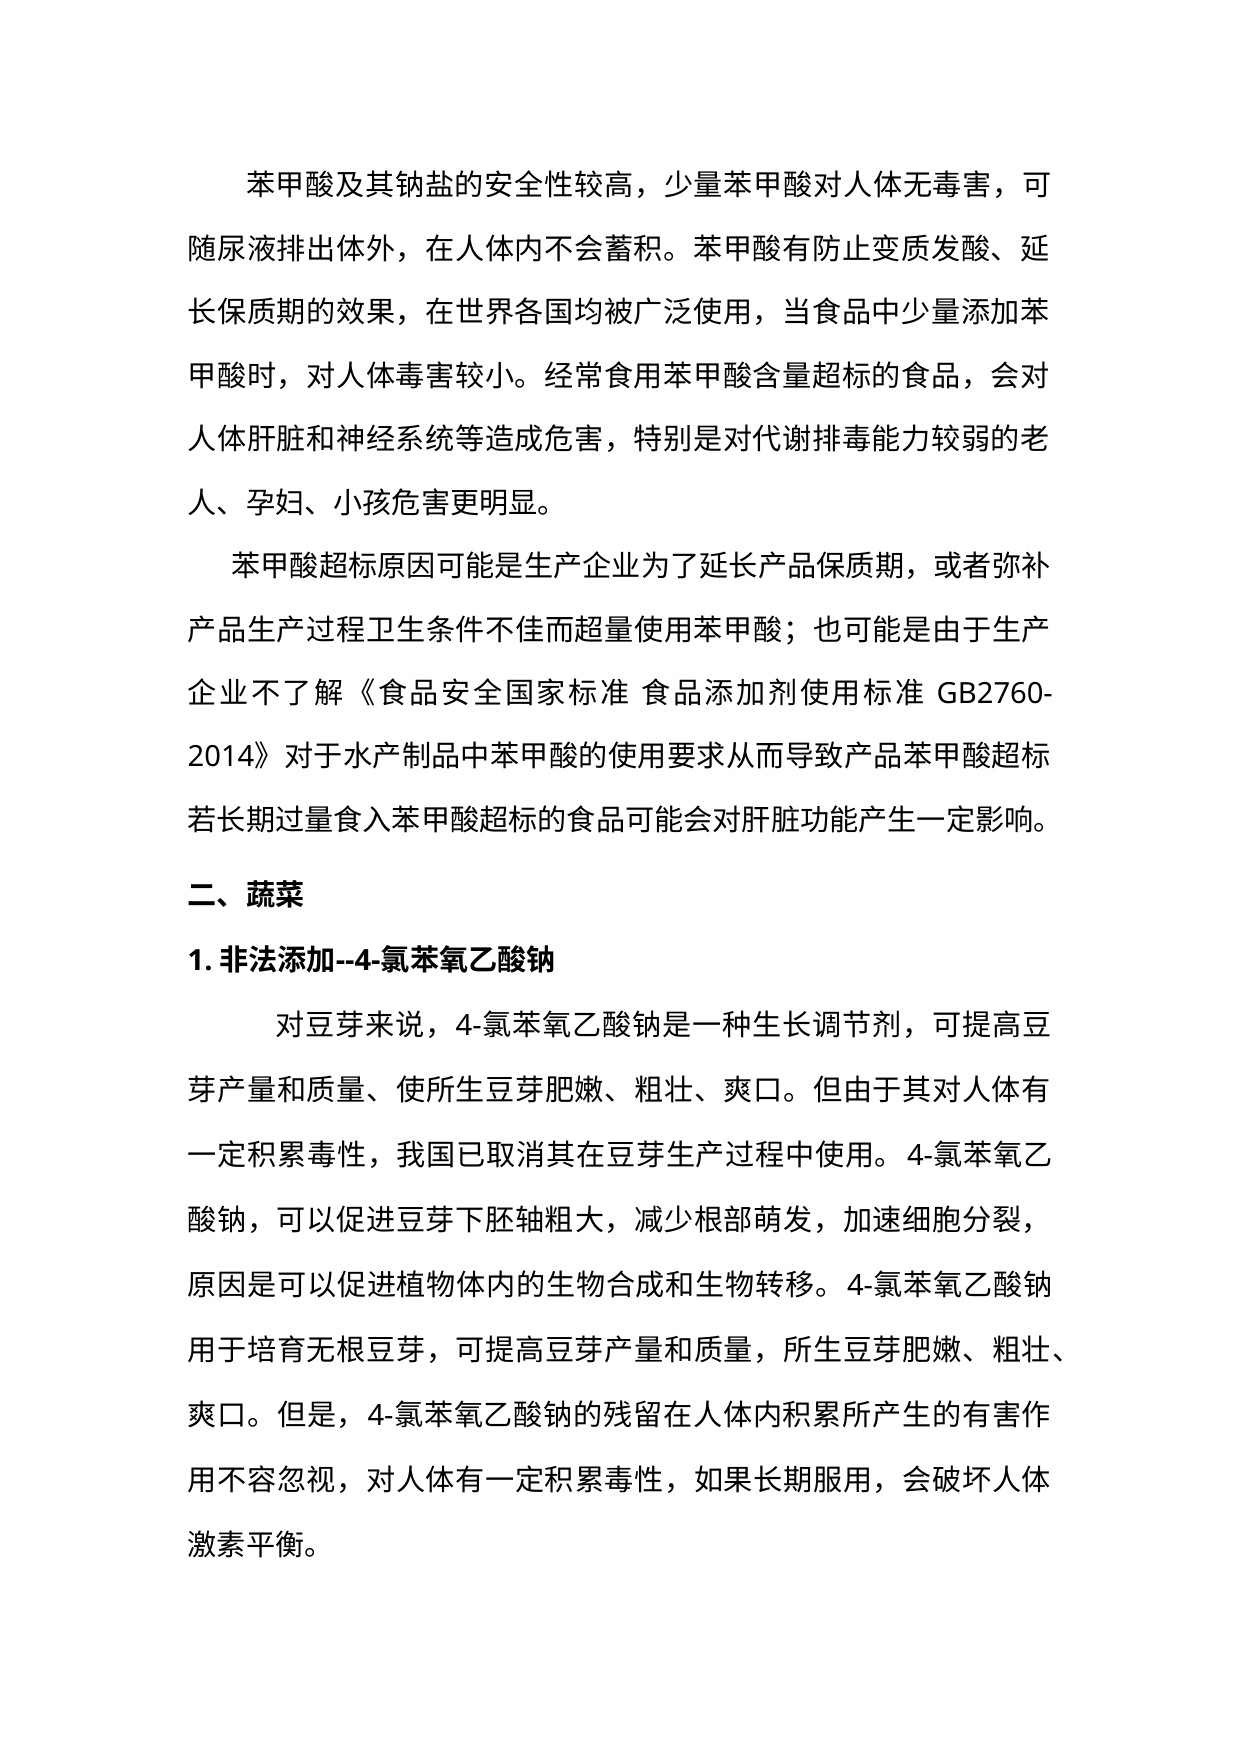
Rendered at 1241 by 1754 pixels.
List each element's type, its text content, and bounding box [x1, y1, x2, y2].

text 1. 非法添加--4-氯苯氧乙酸钠 [187, 925, 1053, 990]
text 对豆芽来说，4-氯苯氧乙酸钠是一种生长调节剂，可提高豆芽产量和质量、使所生豆芽肥嫩、粗壮、爽口。但由于其对人体有一定积累毒性，我国已取消其在豆芽生产过程中使用。4-氯苯氧乙酸钠，可以促进豆芽下胚轴粗大，减少根部萌发，加速细胞分裂，原因是可以促进植物体内的生物合成和生物转移。4-氯苯氧乙酸钠用于培育无根豆芽，可提高豆芽产量和质量，所生豆芽肥嫩、粗壮、爽口。但是，4-氯苯氧乙酸钠的残留在人体内积累所产生的有害作用不容忽视，对人体有一定积累毒性，如果长期服用，会破坏人体激素平衡。 [187, 990, 1053, 1575]
text 苯甲酸及其钠盐的安全性较高，少量苯甲酸对人体无毒害，可随尿液排出体外，在人体内不会蓄积。苯甲酸有防止变质发酸、延长保质期的效果，在世界各国均被广泛使用，当食品中少量添加苯甲酸时，对人体毒害较小。经常食用苯甲酸含量超标的食品，会对人体肝脏和神经系统等造成危害，特别是对代谢排毒能力较弱的老人、孕妇、小孩危害更明显。 [187, 162, 1053, 521]
text 二、蔬菜 [187, 860, 1053, 925]
text 苯甲酸超标原因可能是生产企业为了延长产品保质期，或者弥补产品生产过程卫生条件不佳而超量使用苯甲酸；也可能是由于生产企业不了解《食品安全国家标准 食品添加剂使用标准 GB2760-2014》对于水产制品中苯甲酸的使用要求从而导致产品苯甲酸超标若长期过量食入苯甲酸超标的食品可能会对肝脏功能产生一定影响。 [187, 543, 1053, 839]
